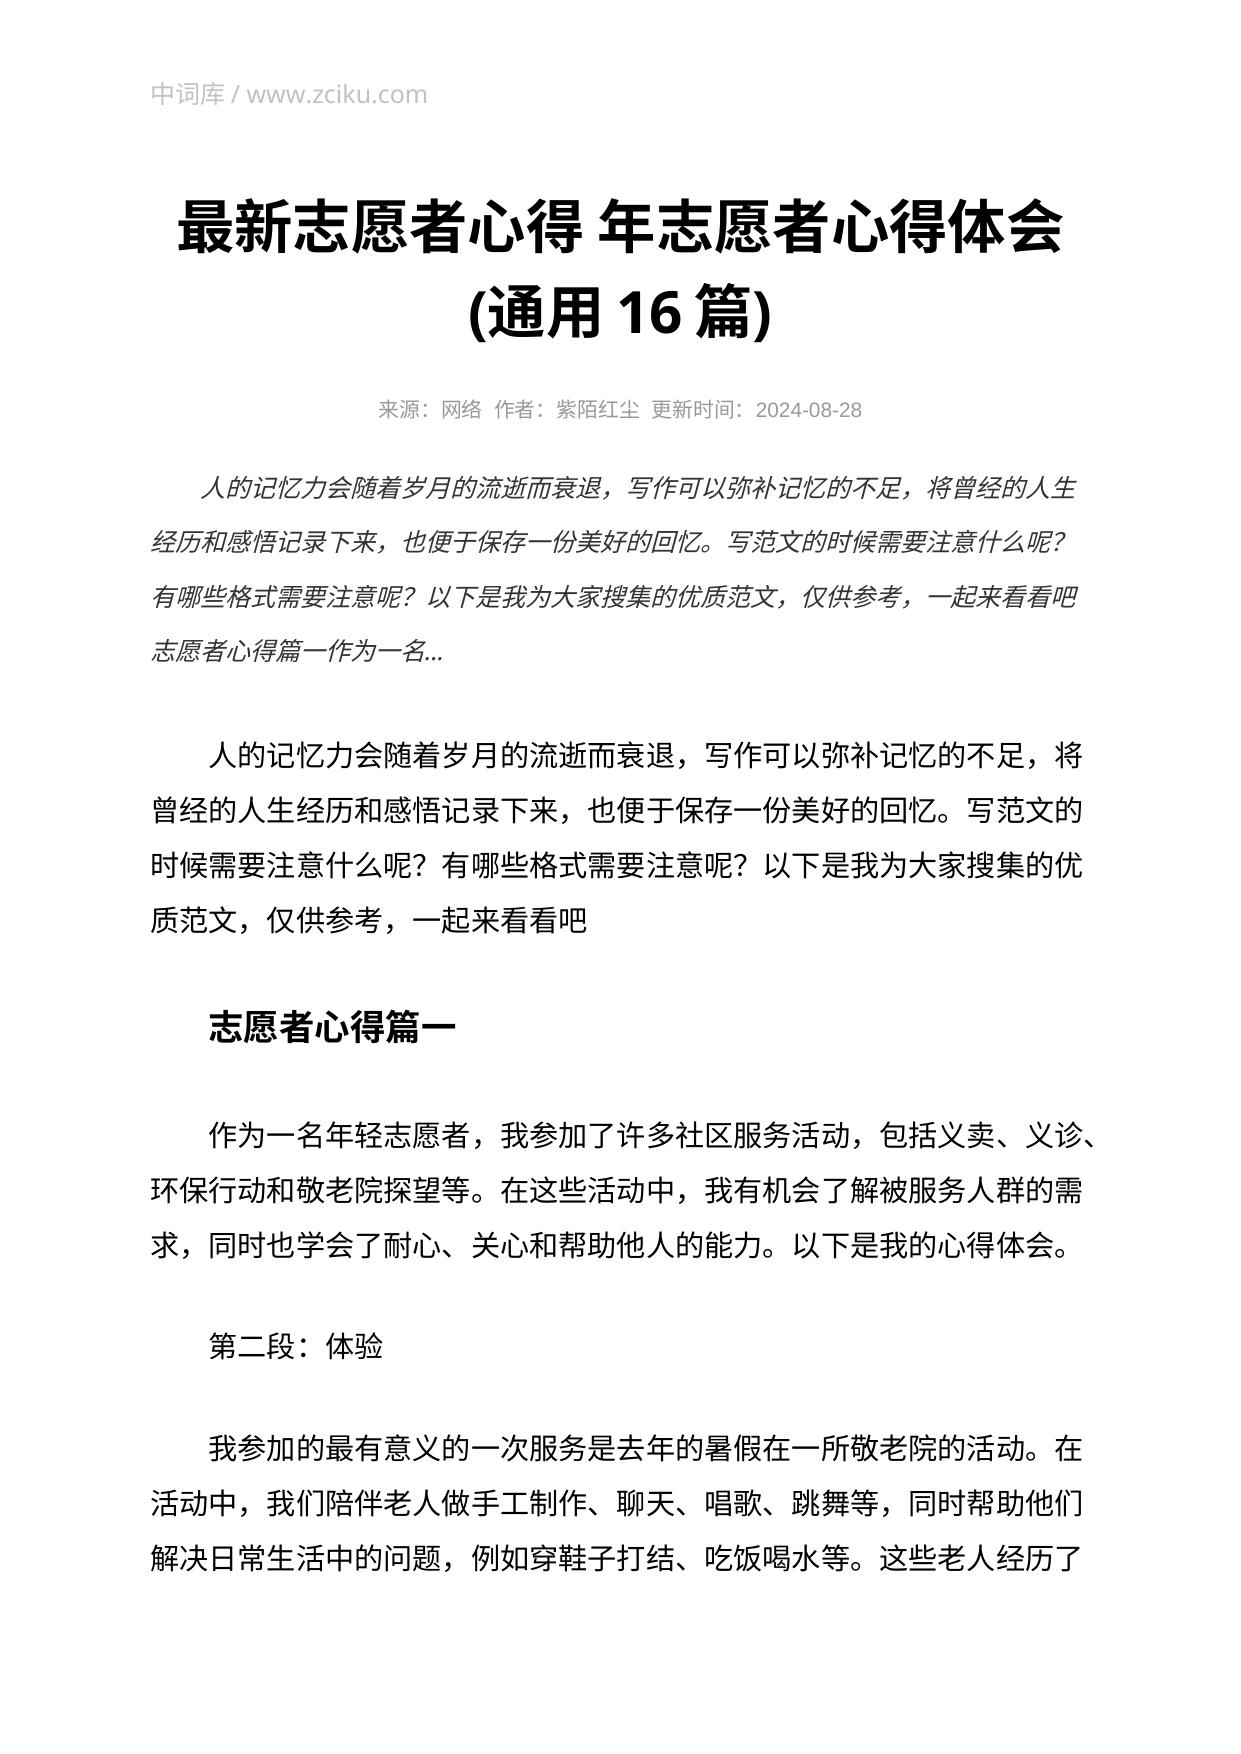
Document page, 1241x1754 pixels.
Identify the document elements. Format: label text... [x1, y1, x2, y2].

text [150, 1426, 1090, 1578]
text 第二段：体验 [150, 1324, 1090, 1366]
text 人的记忆力会随着岁月的流逝而衰退，写作可以弥补记忆的不足，将曾经的人生经历和感悟记录下来，也便于保存一份美好的回忆。写范文的时候需要注意什么呢？有哪些格式需要注意呢？以下是我为大家搜集的优质范文，仅供参考，一起来看看吧 [150, 733, 1090, 939]
text 人的记忆力会随着岁月的流逝而衰退，写作可以弥补记忆的不足，将曾经的人生经历和感悟记录下来，也便于保存一份美好的回忆。写范文的时候需要注意什么呢？有哪些格式需要注意呢？以下是我为大家搜集的优质范文，仅供参考，一起来看看吧志愿者心得篇一作为一名... [150, 468, 1090, 668]
text 来源：网络 作者：紫陌红尘 更新时间：2024-08-28 [150, 397, 1090, 421]
text 志愿者心得篇一 [150, 999, 1090, 1050]
text 作为一名年轻志愿者，我参加了许多社区服务活动，包括义卖、义诊、环保行动和敬老院探望等。在这些活动中，我有机会了解被服务人群的需求，同时也学会了耐心、关心和帮助他人的能力。以下是我的心得体会。 [150, 1112, 1090, 1264]
subtitle 最新志愿者心得 年志愿者心得体会(通用16篇) [150, 181, 1090, 351]
